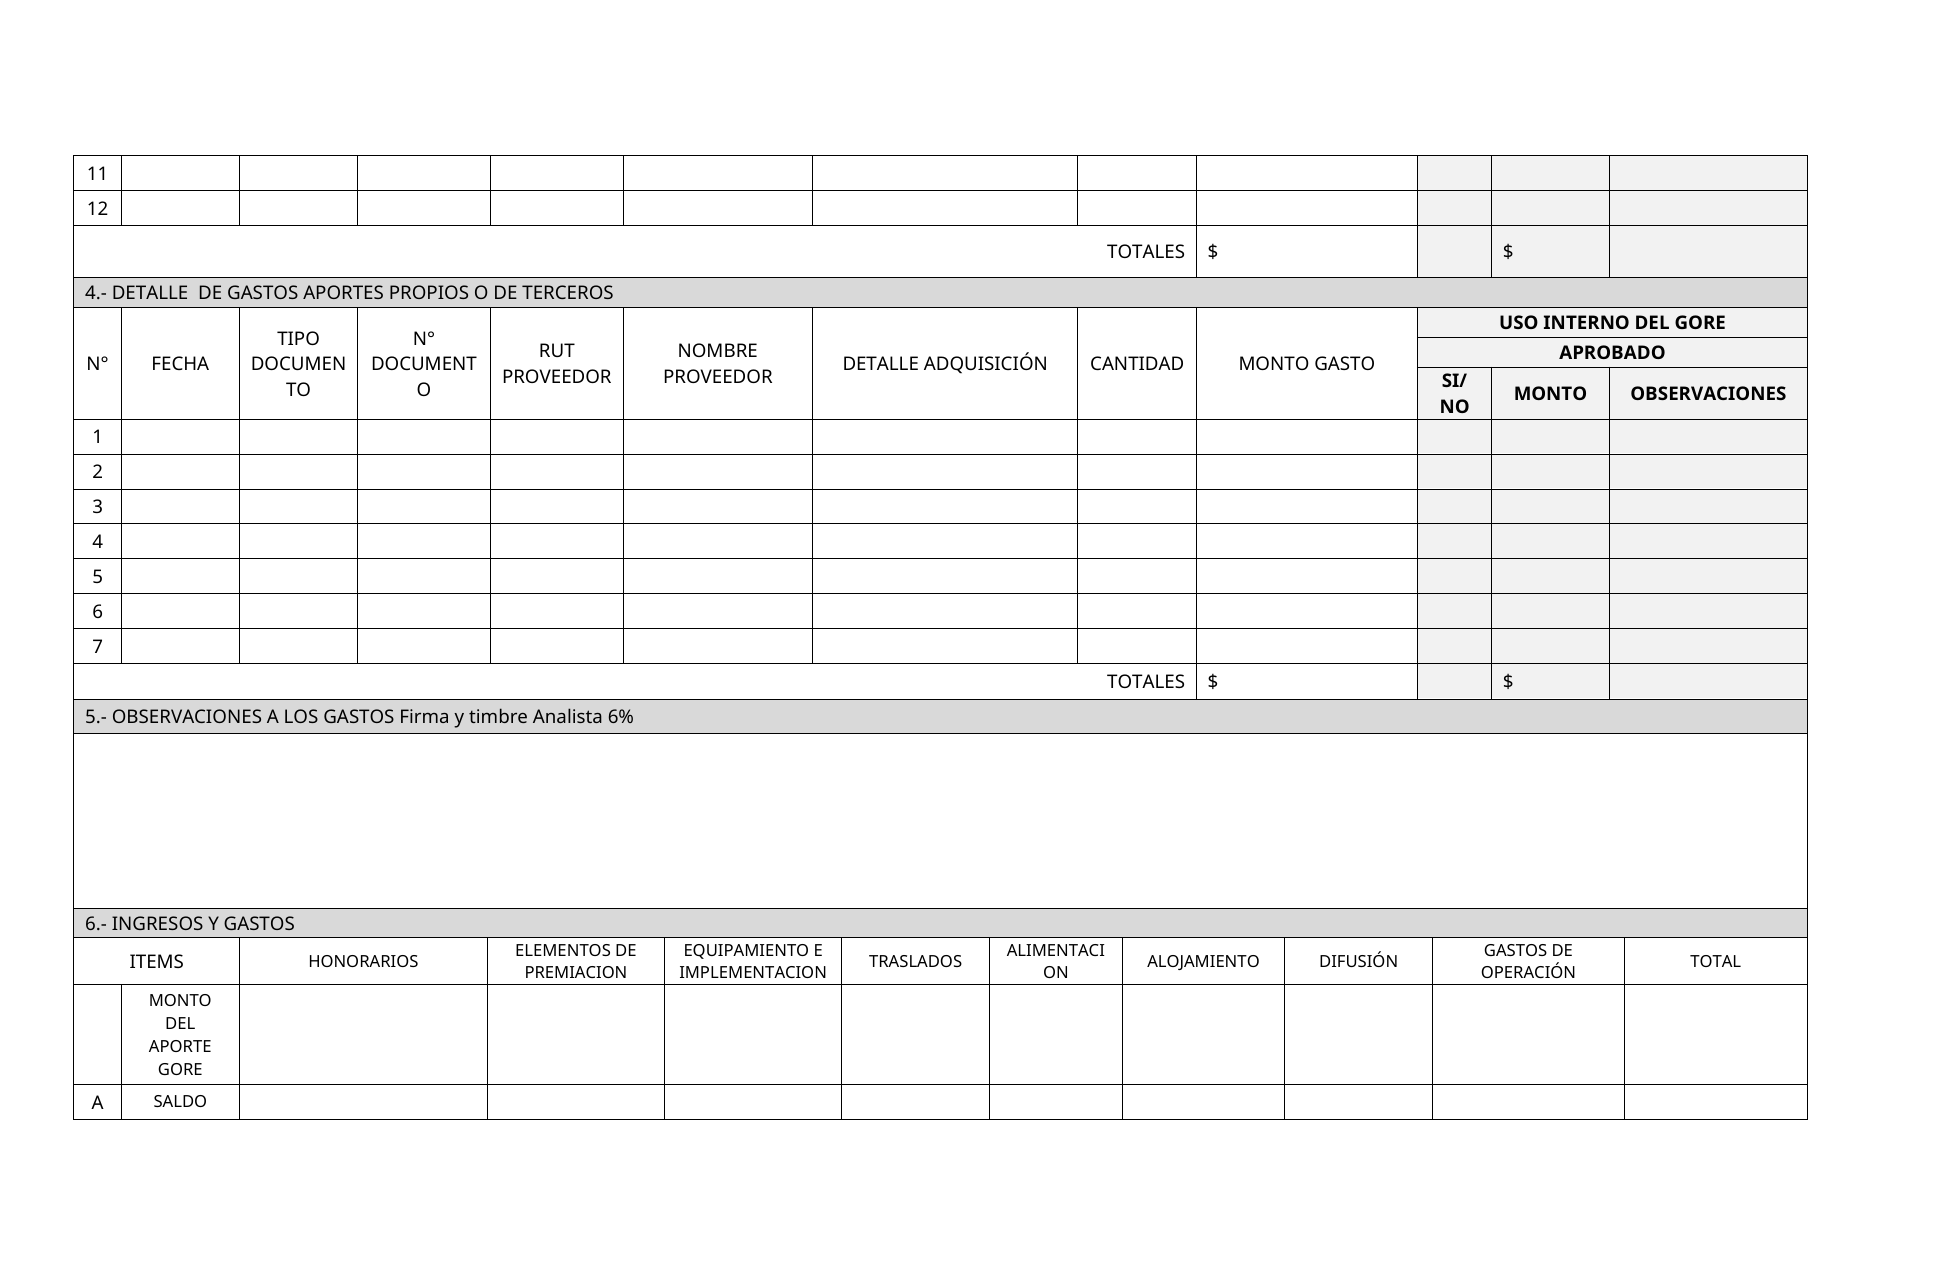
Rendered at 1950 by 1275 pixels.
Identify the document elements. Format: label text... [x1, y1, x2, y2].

table_cell [488, 985, 664, 1084]
table_cell [624, 191, 812, 225]
table_cell [842, 1085, 989, 1119]
table_cell DETALLE ADQUISICIÓN [813, 308, 1077, 419]
table_cell [1610, 455, 1807, 488]
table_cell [122, 1085, 239, 1119]
table_cell [813, 594, 1077, 628]
table_cell [990, 1085, 1122, 1119]
table_cell $ [1197, 226, 1417, 277]
table_cell [1610, 420, 1807, 453]
table_cell [358, 156, 490, 190]
table_cell [1418, 524, 1491, 558]
table_cell [1197, 594, 1417, 628]
table_cell [1285, 1085, 1432, 1119]
table_cell [240, 594, 357, 628]
table_cell [624, 455, 812, 488]
table_cell MONTO [1492, 368, 1609, 419]
table_cell [1418, 455, 1491, 488]
table_cell [1610, 226, 1807, 277]
table_cell [358, 594, 490, 628]
table_cell 7 [74, 629, 121, 663]
table_cell SI/NO [1418, 368, 1491, 419]
table_cell [358, 524, 490, 558]
table_cell 3 [74, 490, 121, 523]
table_cell [1197, 559, 1417, 593]
table_cell [1492, 420, 1609, 453]
table_cell [1610, 156, 1807, 190]
table_cell [1492, 191, 1609, 225]
table_cell [240, 420, 357, 453]
table_cell [122, 594, 239, 628]
table_cell HONORARIOS [240, 938, 487, 984]
table_cell [358, 191, 490, 225]
table_cell [240, 985, 487, 1084]
table_cell [813, 490, 1077, 523]
table_cell USO INTERNO DEL GORE [1418, 308, 1807, 337]
table_cell EQUIPAMIENTO E IMPLEMENTACION [665, 938, 841, 984]
table_cell [122, 455, 239, 488]
table_cell [1610, 490, 1807, 523]
table_cell [1492, 559, 1609, 593]
table_cell GASTOS DE OPERACIÓN [1433, 938, 1624, 984]
table_cell [1610, 664, 1807, 698]
table_cell [813, 420, 1077, 453]
table_cell [1418, 191, 1491, 225]
table_cell [358, 455, 490, 488]
table_cell [1433, 1085, 1624, 1119]
table_cell [491, 420, 623, 453]
table_cell [240, 490, 357, 523]
table_cell [1123, 985, 1284, 1084]
table_cell FECHA [122, 308, 239, 419]
table_cell [1078, 524, 1196, 558]
table_cell [1610, 559, 1807, 593]
table_cell [1078, 420, 1196, 453]
table_cell APROBADO [1418, 338, 1807, 367]
table_cell [813, 455, 1077, 488]
table_cell [665, 985, 841, 1084]
table_cell [358, 490, 490, 523]
table_cell [1078, 490, 1196, 523]
table_cell [240, 559, 357, 593]
table_cell [624, 559, 812, 593]
table_cell [990, 985, 1122, 1084]
table_cell [1197, 420, 1417, 453]
table_cell [1492, 490, 1609, 523]
table_cell [1197, 191, 1417, 225]
table_cell [665, 1085, 841, 1119]
table_cell [813, 524, 1077, 558]
table_cell TOTALES [74, 226, 1196, 277]
table_cell [491, 559, 623, 593]
table_cell [1418, 490, 1491, 523]
table_cell TOTALES [74, 664, 1196, 698]
table_cell [240, 191, 357, 225]
table_cell [1433, 985, 1624, 1084]
table_cell [1418, 559, 1491, 593]
table_cell [240, 156, 357, 190]
table_cell [240, 455, 357, 488]
table_cell [1197, 524, 1417, 558]
table_cell 1 [74, 420, 121, 453]
table_cell [1492, 156, 1609, 190]
table_cell [491, 156, 623, 190]
table_cell [813, 191, 1077, 225]
table_cell TRASLADOS [842, 938, 989, 984]
table_cell [1418, 664, 1491, 698]
table_cell 11 [74, 156, 121, 190]
table_cell [1610, 594, 1807, 628]
table_cell [624, 629, 812, 663]
table_cell [1418, 594, 1491, 628]
table_cell [1078, 191, 1196, 225]
table_cell [813, 156, 1077, 190]
table_cell [1492, 455, 1609, 488]
table_cell [491, 524, 623, 558]
table_cell [1492, 524, 1609, 558]
table_cell [240, 1085, 487, 1119]
table_cell [1492, 594, 1609, 628]
table_cell ELEMENTOS DE PREMIACION [488, 938, 664, 984]
table_cell [358, 559, 490, 593]
table_cell [491, 594, 623, 628]
table_cell [624, 420, 812, 453]
table_cell $ [1492, 664, 1609, 698]
table_cell [122, 156, 239, 190]
table_cell 5 [74, 559, 121, 593]
table_cell [1197, 490, 1417, 523]
table_cell [491, 629, 623, 663]
table_cell [1418, 629, 1491, 663]
table_cell [488, 1085, 664, 1119]
table_cell [122, 191, 239, 225]
table_cell [122, 559, 239, 593]
table_cell $ [1492, 226, 1609, 277]
table_cell [624, 594, 812, 628]
table_cell [1492, 629, 1609, 663]
table_cell [624, 490, 812, 523]
table_cell MONTO GASTO [1197, 308, 1417, 419]
table_cell [813, 629, 1077, 663]
table_cell [358, 420, 490, 453]
table_cell DIFUSIÓN [1285, 938, 1432, 984]
table_cell [1610, 629, 1807, 663]
table_cell [1197, 629, 1417, 663]
table_cell 4 [74, 524, 121, 558]
table_cell [491, 490, 623, 523]
table_cell N° DOCUMENTO [358, 308, 490, 419]
table_cell [1610, 191, 1807, 225]
table_cell [122, 420, 239, 453]
table_cell CANTIDAD [1078, 308, 1196, 419]
table_cell [1078, 629, 1196, 663]
table_cell ALOJAMIENTO [1123, 938, 1284, 984]
table_cell [842, 985, 989, 1084]
table_cell ALIMENTACION [990, 938, 1122, 984]
table_cell TIPO DOCUMENTO [240, 308, 357, 419]
table_cell [1625, 1085, 1807, 1119]
table_cell [624, 156, 812, 190]
table_cell [1078, 156, 1196, 190]
table_cell [1078, 455, 1196, 488]
table_cell [358, 629, 490, 663]
table_cell [1078, 594, 1196, 628]
table_cell 6 [74, 594, 121, 628]
table_cell 12 [74, 191, 121, 225]
table_cell 2 [74, 455, 121, 488]
table_cell A [74, 1085, 121, 1119]
table_cell [491, 191, 623, 225]
table_cell [1197, 156, 1417, 190]
table_cell [1418, 420, 1491, 453]
table_cell 5.- OBSERVACIONES A LOS GASTOS Firma y timbre Analista 6% [74, 700, 1807, 733]
table_cell [1197, 455, 1417, 488]
table_cell [813, 559, 1077, 593]
table_cell [74, 985, 121, 1084]
table_cell MONTO DEL APORTE GORE [122, 985, 239, 1084]
table_cell [122, 524, 239, 558]
table_cell 4.- DETALLE DE GASTOS APORTES PROPIOS O DE TERCEROS [74, 278, 1807, 307]
table_cell [240, 629, 357, 663]
table_cell [74, 734, 1807, 907]
table_cell [1285, 985, 1432, 1084]
table_cell [1625, 985, 1807, 1084]
table_cell $ [1197, 664, 1417, 698]
table_cell ITEMS [74, 938, 239, 984]
table_cell [1078, 559, 1196, 593]
table_cell OBSERVACIONES [1610, 368, 1807, 419]
table_cell 6.- INGRESOS Y GASTOS [74, 909, 1807, 937]
table_cell NOMBRE PROVEEDOR [624, 308, 812, 419]
table_cell RUT PROVEEDOR [491, 308, 623, 419]
table_cell [1610, 524, 1807, 558]
table_cell TOTAL [1625, 938, 1807, 984]
table_cell N° [74, 308, 121, 419]
table_cell [491, 455, 623, 488]
table_cell [122, 629, 239, 663]
table_cell [1418, 226, 1491, 277]
table_cell [122, 490, 239, 523]
table_cell [1123, 1085, 1284, 1119]
table_cell [240, 524, 357, 558]
table_cell [624, 524, 812, 558]
table_cell [1418, 156, 1491, 190]
